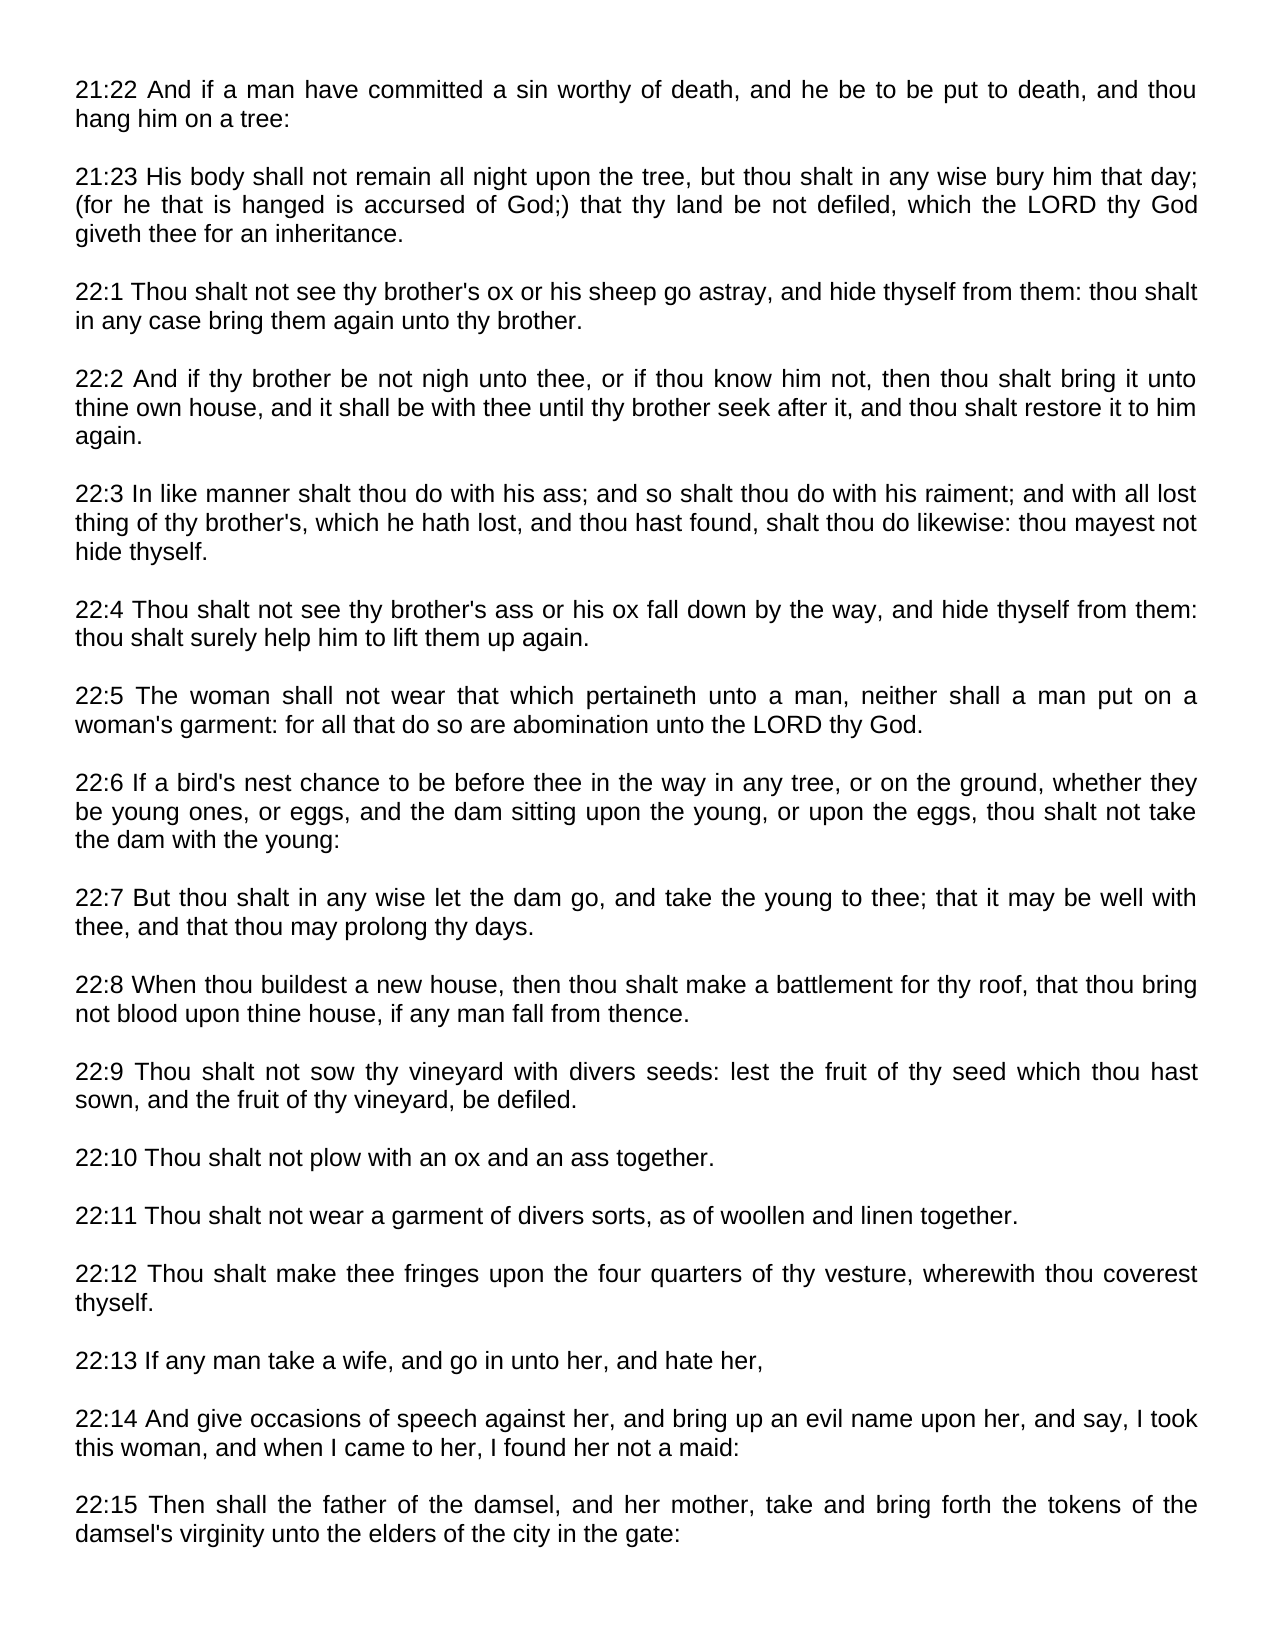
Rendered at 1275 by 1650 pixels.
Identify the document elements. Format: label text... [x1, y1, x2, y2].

text 22:1 Thou shalt not see thy brother's ox or his sheep go astray, and hide thyself from them: thou shalt in any case bring them again unto thy brother. [75, 277, 1200, 334]
text 22:4 Thou shalt not see thy brother's ass or his ox fall down by the way, and hide thyself from them: thou shalt surely help him to lift them up again. [75, 594, 1200, 652]
text 22:2 And if thy brother be not nigh unto thee, or if thou know him not, then thou shalt bring it unto thine own house, and it shall be with thee until thy brother seek after it, and thou shalt restore it to him again. [75, 364, 1200, 450]
text 22:12 Thou shalt make thee fringes upon the four quarters of thy vesture, wherewith thou coverest thyself. [75, 1259, 1200, 1317]
text 22:8 When thou buildest a new house, then thou shalt make a battlement for thy roof, that thou bring not blood upon thine house, if any man fall from thence. [75, 970, 1200, 1027]
text 22:15 Then shall the father of the damsel, and her mother, take and bring forth the tokens of the damsel's virginity unto the elders of the city in the gate: [75, 1490, 1200, 1548]
text 22:6 If a bird's nest chance to be before thee in the way in any tree, or on the ground, whether they be young ones, or eggs, and the dam sitting upon the young, or upon the eggs, thou shalt not take the dam with the young: [75, 768, 1200, 854]
text 22:13 If any man take a wife, and go in unto her, and hate her, [75, 1346, 1200, 1374]
text 22:10 Thou shalt not plow with an ox and an ass together. [75, 1143, 1200, 1172]
text 22:11 Thou shalt not wear a garment of divers sorts, as of woollen and linen together. [75, 1201, 1200, 1230]
text 22:3 In like manner shalt thou do with his ass; and so shalt thou do with his raiment; and with all lost thing of thy brother's, which he hath lost, and thou hast found, shalt thou do likewise: thou mayest not hide thyself. [75, 479, 1200, 565]
text 22:9 Thou shalt not sow thy vineyard with divers seeds: lest the fruit of thy seed which thou hast sown, and the fruit of thy vineyard, be defiled. [75, 1057, 1200, 1114]
text 21:23 His body shall not remain all night upon the tree, but thou shalt in any wise bury him that day; (for he that is hanged is accursed of God;) that thy land be not defiled, which the LORD thy God giveth thee for an inheritance. [75, 162, 1200, 248]
text 22:5 The woman shall not wear that which pertaineth unto a man, neither shall a man put on a woman's garment: for all that do so are abomination unto the LORD thy God. [75, 681, 1200, 739]
text 21:22 And if a man have committed a sin worthy of death, and he be to be put to death, and thou hang him on a tree: [75, 75, 1200, 132]
text 22:7 But thou shalt in any wise let the dam go, and take the young to thee; that it may be well with thee, and that thou may prolong thy days. [75, 883, 1200, 941]
text 22:14 And give occasions of speech against her, and bring up an evil name upon her, and say, I took this woman, and when I came to her, I found her not a maid: [75, 1404, 1200, 1461]
